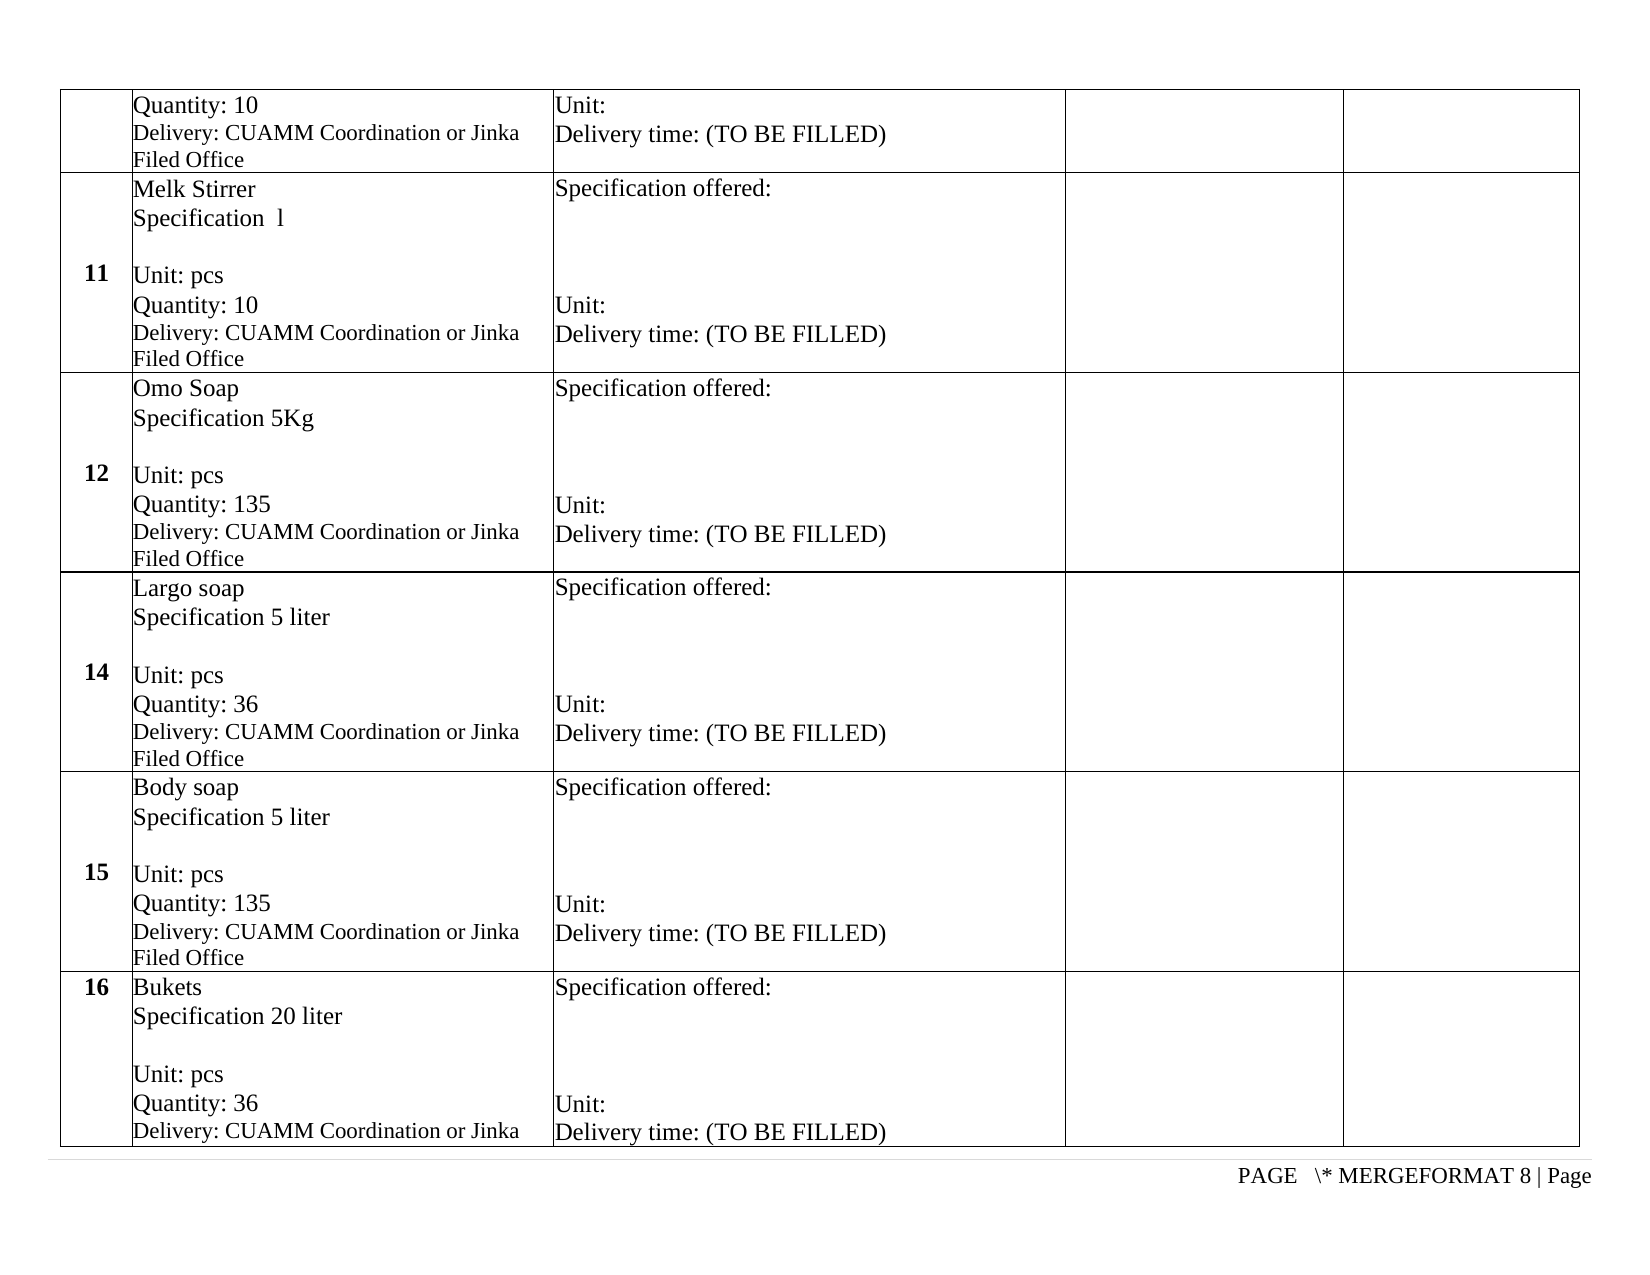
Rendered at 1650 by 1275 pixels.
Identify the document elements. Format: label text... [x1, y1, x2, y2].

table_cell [133, 972, 553, 1146]
table_cell 10 [61, 90, 132, 172]
table_cell [1344, 772, 1579, 971]
table_cell Specification offered: Unit: Delivery time: (TO BE FILLED) [554, 772, 1065, 971]
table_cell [554, 90, 1065, 172]
table_cell [1344, 173, 1579, 372]
table_cell 12 [61, 373, 132, 571]
table_cell [1066, 173, 1343, 372]
table_cell Melk Stirrer Specification l Unit: pcs Quantity: 10 Delivery: CUAMM Coordination or Jinka Filed Office [133, 173, 553, 372]
table_cell 15 [61, 772, 132, 971]
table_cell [133, 90, 553, 172]
table_cell Specification offered: Unit: Delivery time: (TO BE FILLED) [554, 173, 1065, 372]
table_cell [1344, 972, 1579, 1146]
table_cell Largo soap Specification 5 liter Unit: pcs Quantity: 36 Delivery: CUAMM Coordination or Jinka Filed Office [133, 573, 553, 771]
table_cell 11 [61, 173, 132, 372]
table_cell [1066, 573, 1343, 771]
table_cell [1066, 373, 1343, 571]
table_cell [1066, 972, 1343, 1146]
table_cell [554, 972, 1065, 1146]
table_cell [1344, 90, 1579, 172]
table_cell [1066, 772, 1343, 971]
table_cell Specification offered: Unit: Delivery time: (TO BE FILLED) [554, 573, 1065, 771]
table_cell Body soap Specification 5 liter Unit: pcs Quantity: 135 Delivery: CUAMM Coordination or Jinka Filed Office [133, 772, 553, 971]
table_cell Omo Soap Specification 5Kg Unit: pcs Quantity: 135 Delivery: CUAMM Coordination or Jinka Filed Office [133, 373, 553, 571]
table_cell [1066, 90, 1343, 172]
table_cell [1344, 373, 1579, 571]
table_cell 14 [61, 573, 132, 771]
table_cell [1344, 573, 1579, 771]
table_cell Specification offered: Unit: Delivery time: (TO BE FILLED) [554, 373, 1065, 571]
table_cell 16 [61, 972, 132, 1146]
